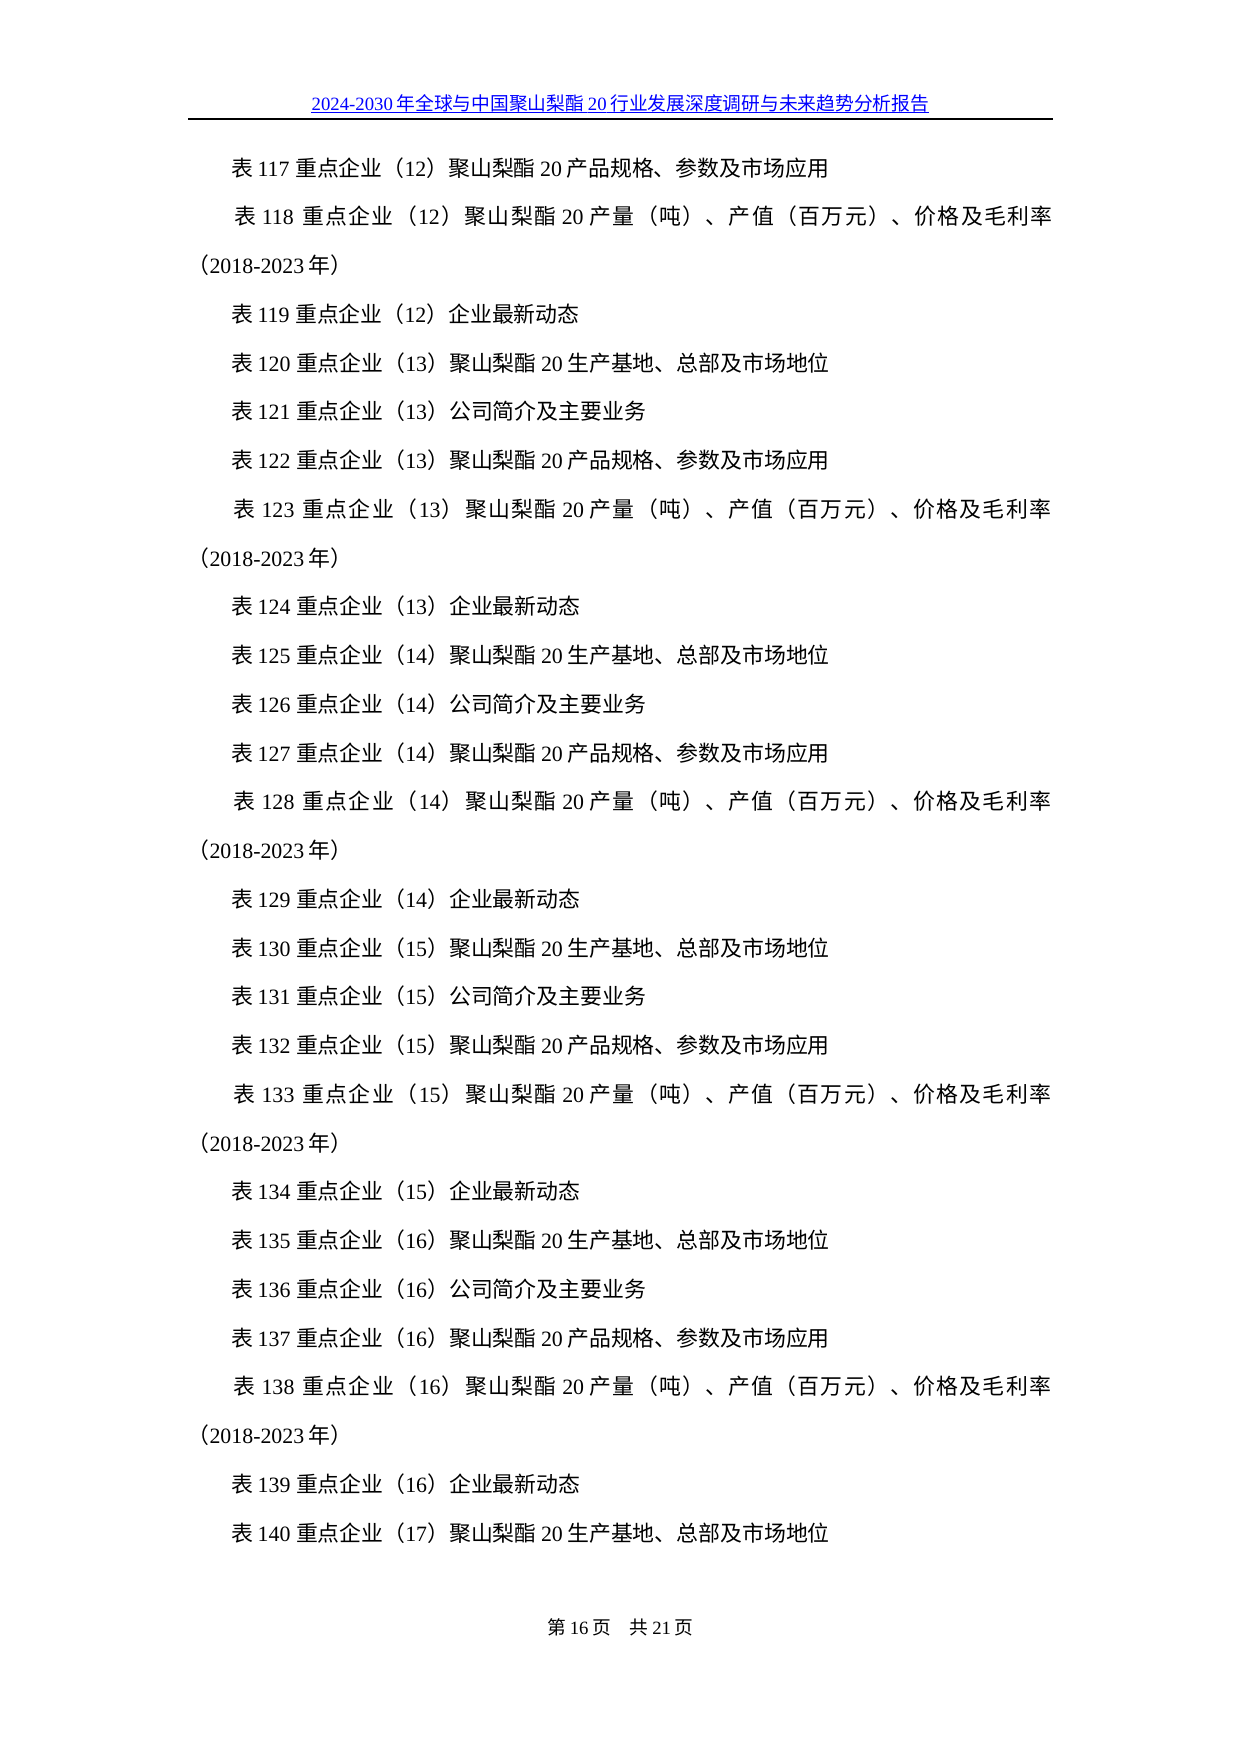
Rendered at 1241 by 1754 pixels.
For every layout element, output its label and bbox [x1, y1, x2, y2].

text [187, 150, 1053, 1548]
